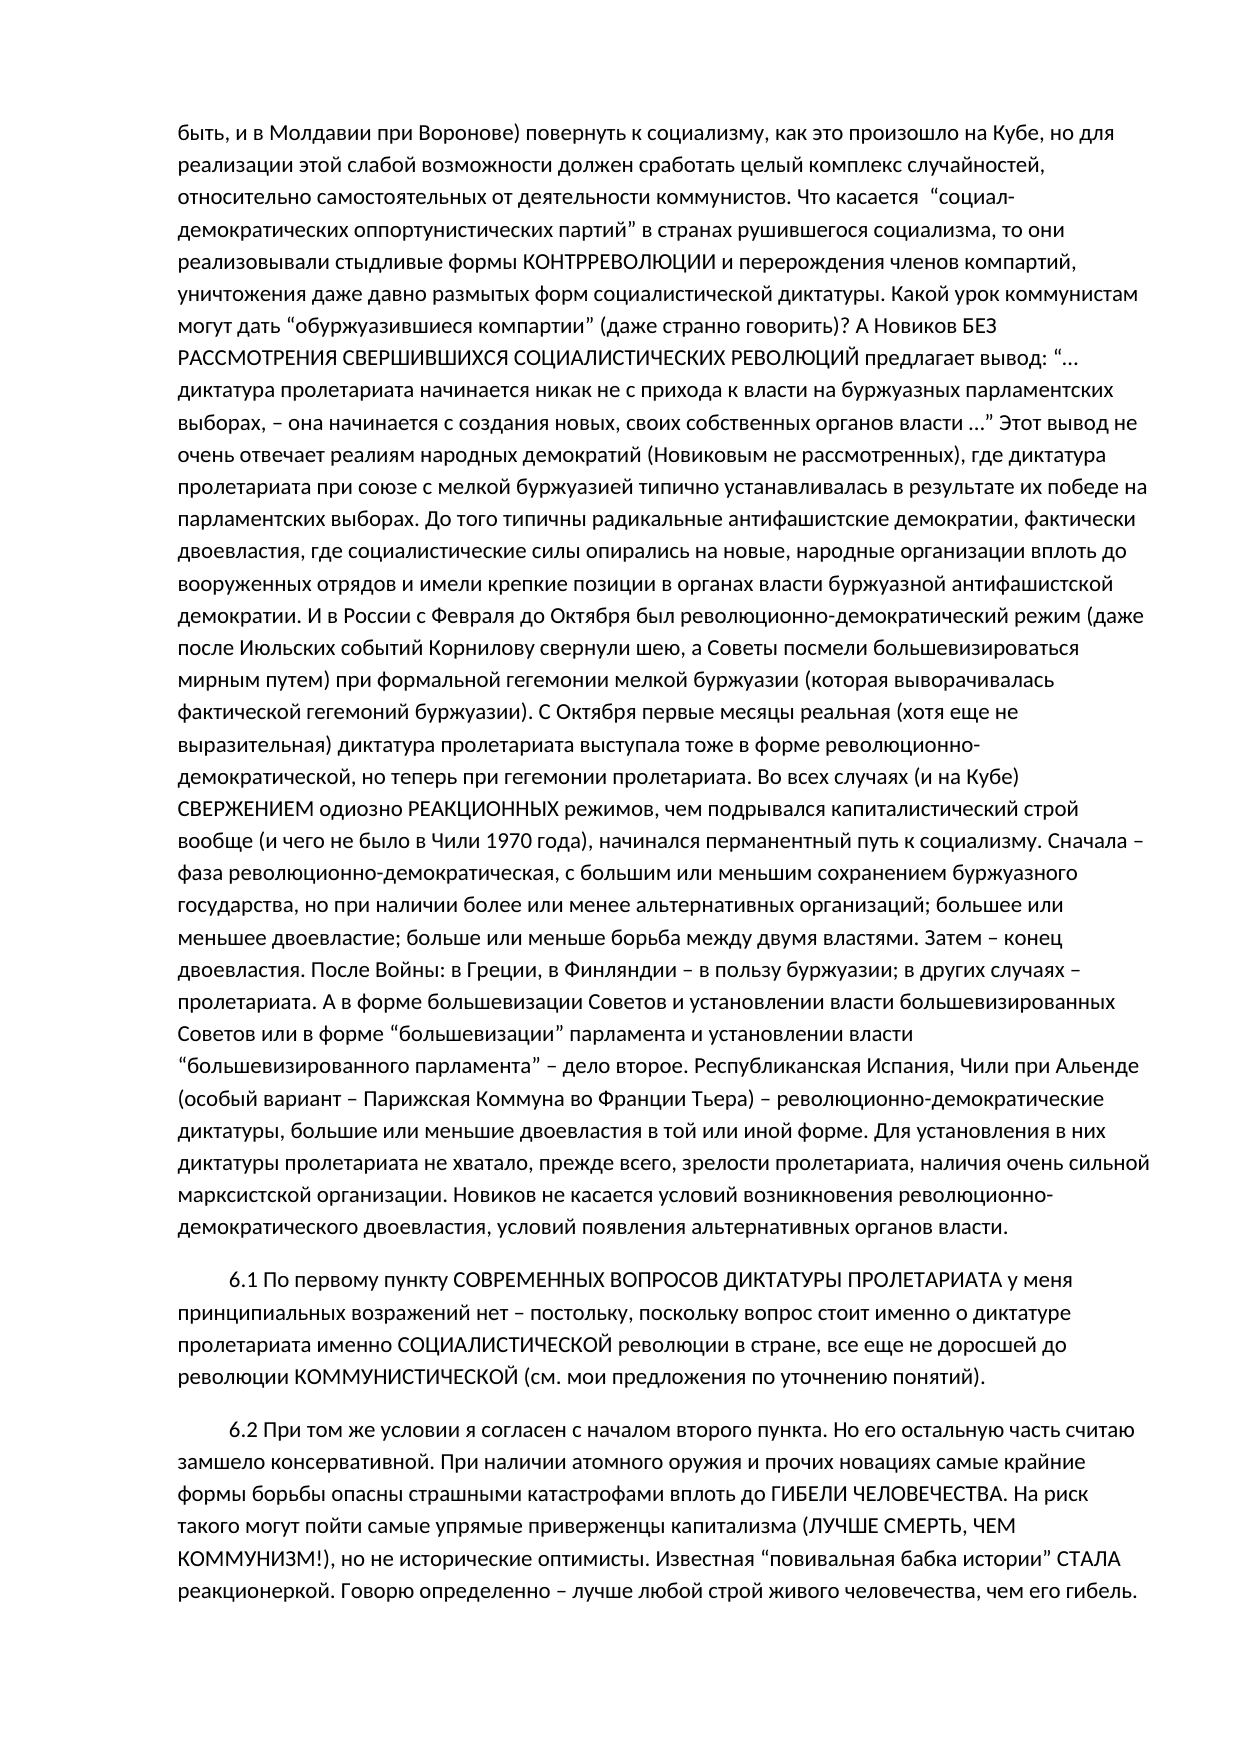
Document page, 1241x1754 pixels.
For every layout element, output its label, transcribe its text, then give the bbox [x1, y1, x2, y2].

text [177, 1415, 1152, 1604]
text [177, 118, 1152, 1241]
text 6.1 По первому пункту СОВРЕМЕННЫХ ВОПРОСОВ ДИКТАТУРЫ ПРОЛЕТАРИАТА у меня принципиальных возражений нет – постольку, поскольку вопрос стоит именно о диктатуре пролетариата именно СОЦИАЛИСТИЧЕСКОЙ революции в стране, все еще не доросшей до революции КОММУНИСТИЧЕСКОЙ (см. мои предложения по уточнению понятий). [177, 1266, 1152, 1390]
